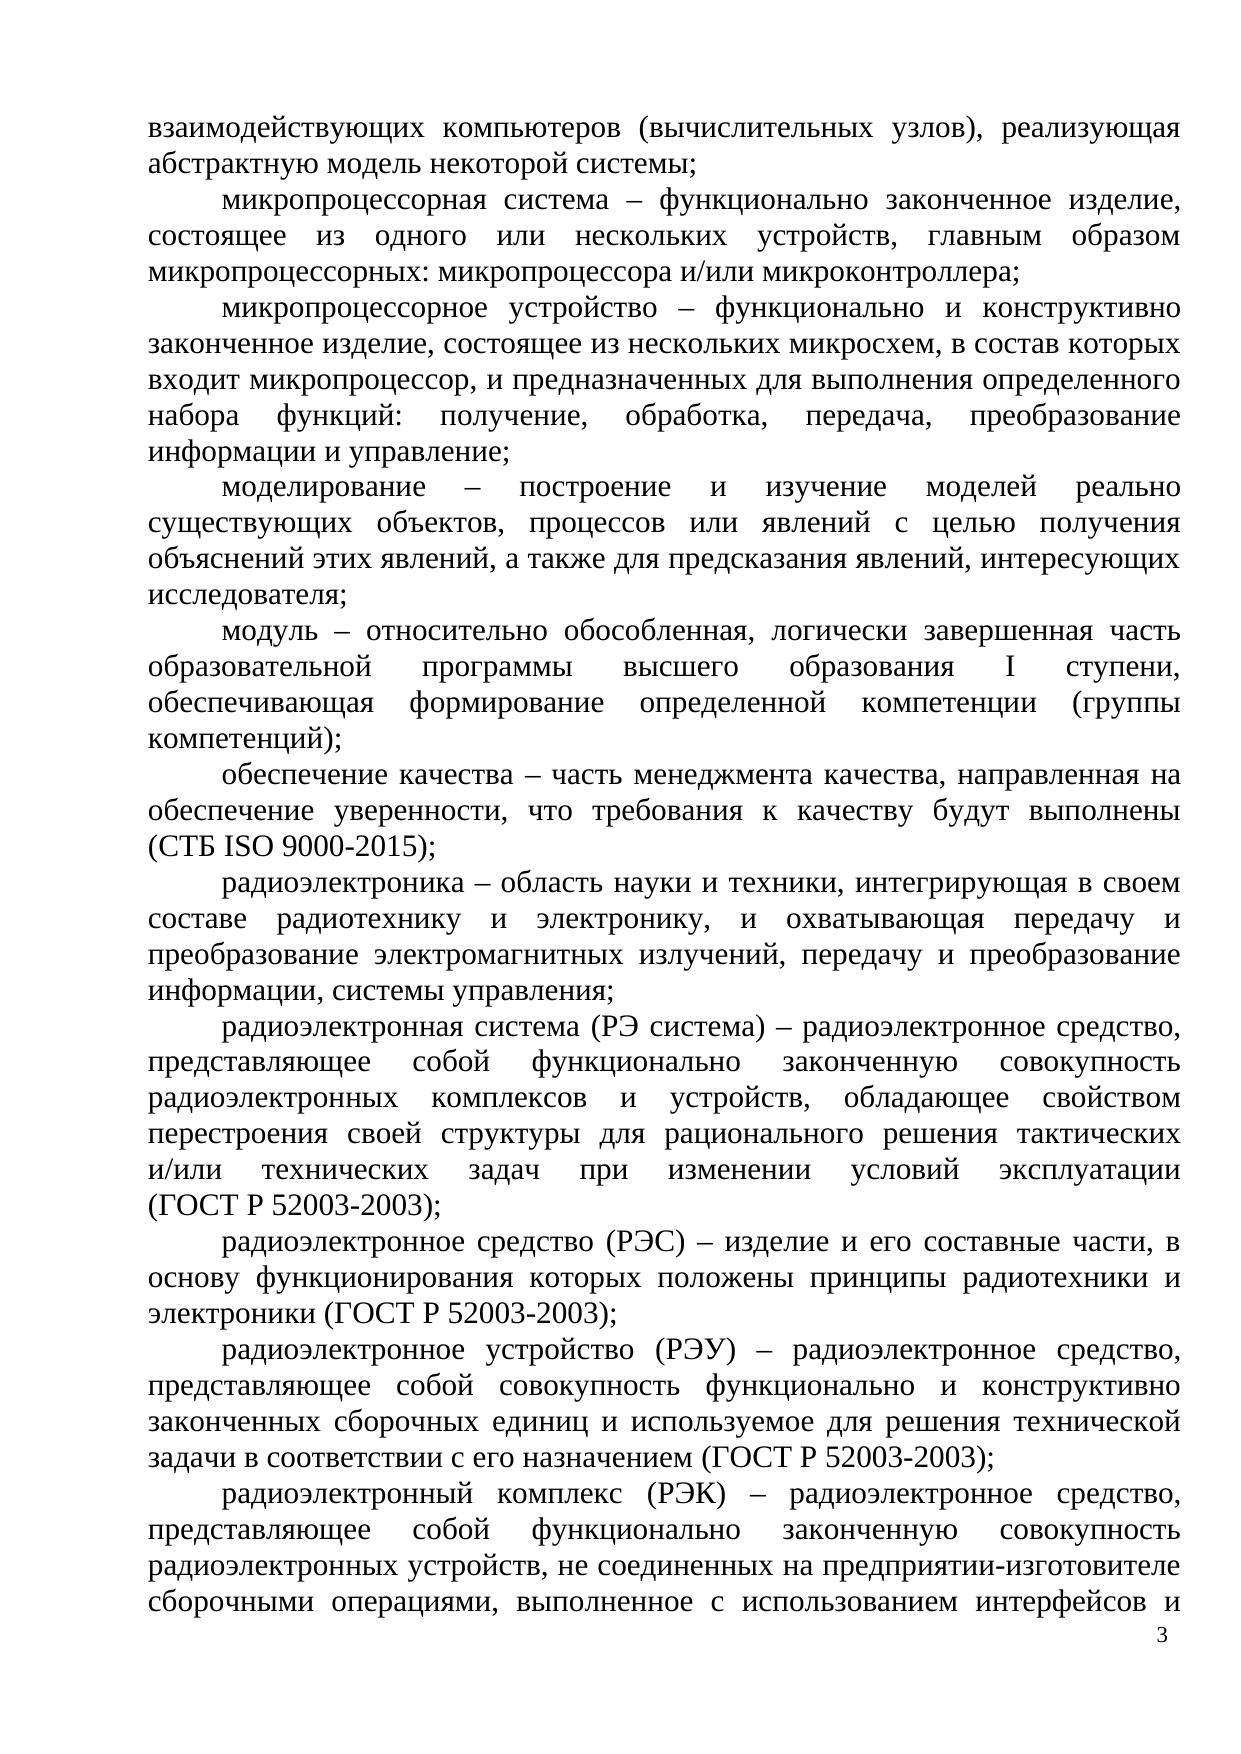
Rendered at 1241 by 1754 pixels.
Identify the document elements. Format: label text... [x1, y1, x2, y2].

text обеспечение качества – часть менеджмента качества, направленная на обеспечение уверенности, что требования к качеству будут выполнены (СТБ ISO 9000-2015); [148, 755, 1182, 863]
text радиоэлектронное средство (РЭС) ‒ изделие и его составные части, в основу функционирования которых положены принципы радиотехники и электроники (ГОСТ Р 52003-2003); [148, 1222, 1182, 1330]
text радиоэлектронная система (РЭ система) ‒ радиоэлектронное средство, представляющее собой функционально законченную совокупность радиоэлектронных комплексов и устройств, обладающее свойством перестроения своей структуры для рационального решения тактических и/или технических задач при изменении условий эксплуатации (ГОСТ Р 52003-2003); [148, 1007, 1182, 1222]
text модуль – относительно обособленная, логически завершенная часть образовательной программы высшего образования I ступени, обеспечивающая формирование определенной компетенции (группы компетенций); [148, 611, 1182, 755]
text микропроцессорная система ‒ функционально законченное изделие, состоящее из одного или нескольких устройств, главным образом микропроцессорных: микропроцессора и/или микроконтроллера; [148, 180, 1182, 288]
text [148, 108, 1182, 180]
text микропроцессорное устройство ‒ функционально и конструктивно законченное изделие, состоящее из нескольких микросхем, в состав которых входит микропроцессор, и предназначенных для выполнения определенного набора функций: получение, обработка, передача, преобразование информации и управление; [148, 288, 1182, 468]
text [148, 1474, 1182, 1618]
text радиоэлектроника ‒ область науки и техники, интегрирующая в своем составе радиотехнику и электронику, и охватывающая передачу и преобразование электромагнитных излучений, передачу и преобразование информации, системы управления; [148, 863, 1182, 1007]
text моделирование ‒ построение и изучение моделей реально существующих объектов, процессов или явлений с целью получения объяснений этих явлений, а также для предсказания явлений, интересующих исследователя; [148, 468, 1182, 611]
text радиоэлектронное устройство (РЭУ) ‒ радиоэлектронное средство, представляющее собой совокупность функционально и конструктивно законченных сборочных единиц и используемое для решения технической задачи в соответствии с его назначением (ГОСТ Р 52003-2003); [148, 1330, 1182, 1474]
